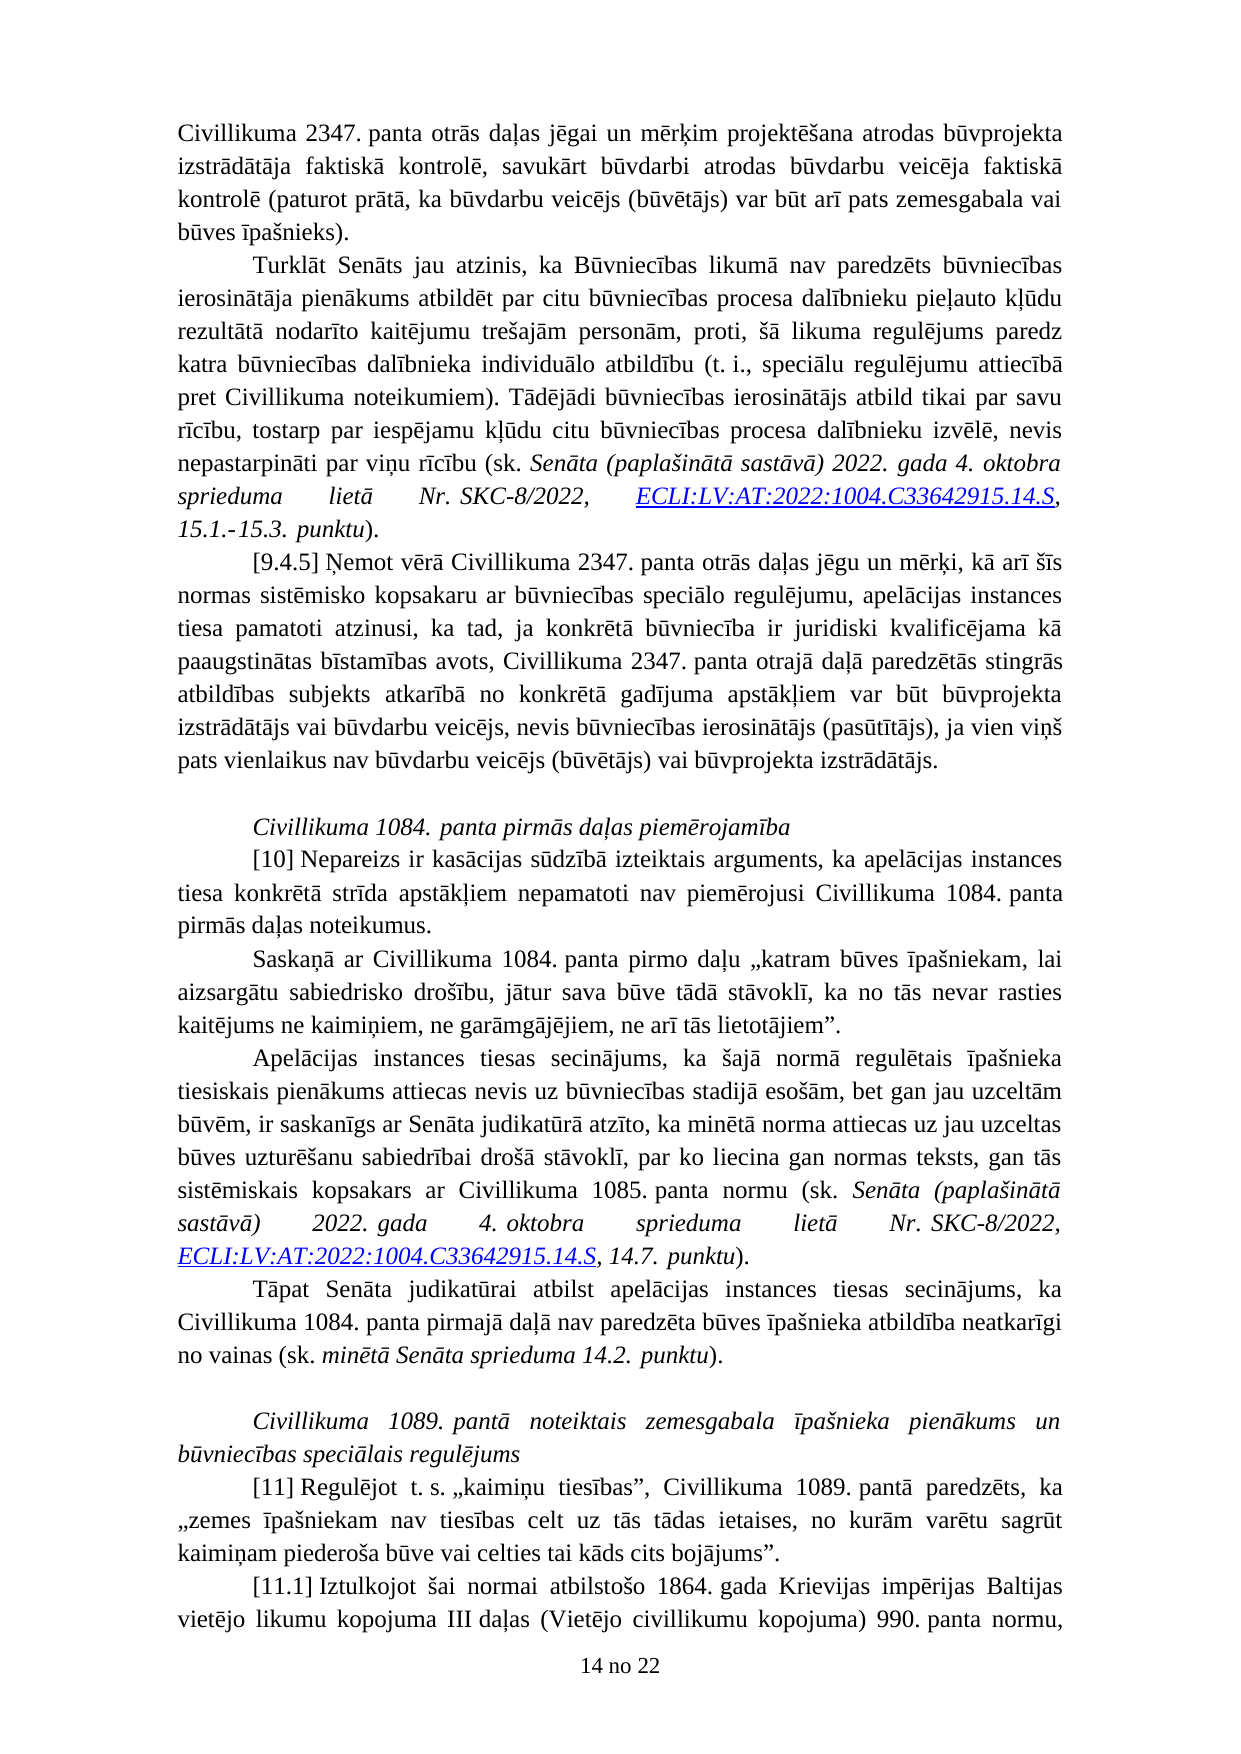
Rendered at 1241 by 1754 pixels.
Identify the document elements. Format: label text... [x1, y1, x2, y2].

text Tāpat Senāta judikatūrai atbilst apelācijas instances tiesas secinājums, ka Civillikuma 1084. panta pirmajā daļā nav paredzēta būves īpašnieka atbildība neatkarīgi no vainas (sk. minētā Senāta sprieduma 14.2. punktu). [177, 1274, 1063, 1369]
text Civillikuma 1084. panta pirmās daļas piemērojamība [177, 812, 1063, 840]
text Apelācijas instances tiesas secinājums, ka šajā normā regulētais īpašnieka tiesiskais pienākums attiecas nevis uz būvniecības stadijā esošām, bet gan jau uzceltām būvēm, ir saskanīgs ar Senāta judikatūrā atzīto, ka minētā norma attiecas uz jau uzceltas būves uzturēšanu sabiedrībai drošā stāvoklī, par ko liecina gan normas teksts, gan tās sistēmiskais kopsakars ar Civillikuma 1085. panta normu (sk. Senāta (paplašinātā sastāvā) 2022. gada 4. oktobra sprieduma lietā Nr. SKC-8/2022, ECLI:LV:AT:2022:1004.C33642915.14.S, 14.7. punktu). [177, 1043, 1063, 1269]
text Civillikuma 1089. pantā noteiktais zemesgabala īpašnieka pienākums un būvniecības speciālais regulējums [177, 1406, 1063, 1468]
text Turklāt Senāts jau atzinis, ka Būvniecības likumā nav paredzēts būvniecības ierosinātāja pienākums atbildēt par citu būvniecības procesa dalībnieku pieļauto kļūdu rezultātā nodarīto kaitējumu trešajām personām, proti, šā likuma regulējums paredz katra būvniecības dalībnieka individuālo atbildību (t. i., speciālu regulējumu attiecībā pret Civillikuma noteikumiem). Tādējādi būvniecības ierosinātājs atbild tikai par savu rīcību, tostarp par iespējamu kļūdu citu būvniecības procesa dalībnieku izvēlē, nevis nepastarpināti par viņu rīcību (sk. Senāta (paplašinātā sastāvā) 2022. gada 4. oktobra sprieduma lietā Nr. SKC-8/2022, ECLI:LV:AT:2022:1004.C33642915.14.S, 15.1.-15.3. punktu). [177, 250, 1063, 543]
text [177, 118, 1063, 246]
text [10] Nepareizs ir kasācijas sūdzībā izteiktais arguments, ka apelācijas instances tiesa konkrētā strīda apstākļiem nepamatoti nav piemērojusi Civillikuma 1084. panta pirmās daļas noteikumus. [177, 844, 1063, 939]
text Saskaņā ar Civillikuma 1084. panta pirmo daļu „katram būves īpašniekam, lai aizsargātu sabiedrisko drošību, jātur sava būve tādā stāvoklī, ka no tās nevar rasties kaitējums ne kaimiņiem, ne garāmgājējiem, ne arī tās lietotājiem”. [177, 944, 1063, 1038]
text [11] Regulējot t. s. „kaimiņu tiesības”, Civillikuma 1089. pantā paredzēts, ka „zemes īpašniekam nav tiesības celt uz tās tādas ietaises, no kurām varētu sagrūt kaimiņam piederoša būve vai celties tai kāds cits bojājums”. [177, 1472, 1063, 1567]
text [9.4.5] Ņemot vērā Civillikuma 2347. panta otrās daļas jēgu un mērķi, kā arī šīs normas sistēmisko kopsakaru ar būvniecības speciālo regulējumu, apelācijas instances tiesa pamatoti atzinusi, ka tad, ja konkrētā būvniecība ir juridiski kvalificējama kā paaugstinātas bīstamības avots, Civillikuma 2347. panta otrajā daļā paredzētās stingrās atbildības subjekts atkarībā no konkrētā gadījuma apstākļiem var būt būvprojekta izstrādātājs vai būvdarbu veicējs, nevis būvniecības ierosinātājs (pasūtītājs), ja vien viņš pats vienlaikus nav būvdarbu veicējs (būvētājs) vai būvprojekta izstrādātājs. [177, 547, 1063, 774]
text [177, 1571, 1063, 1633]
